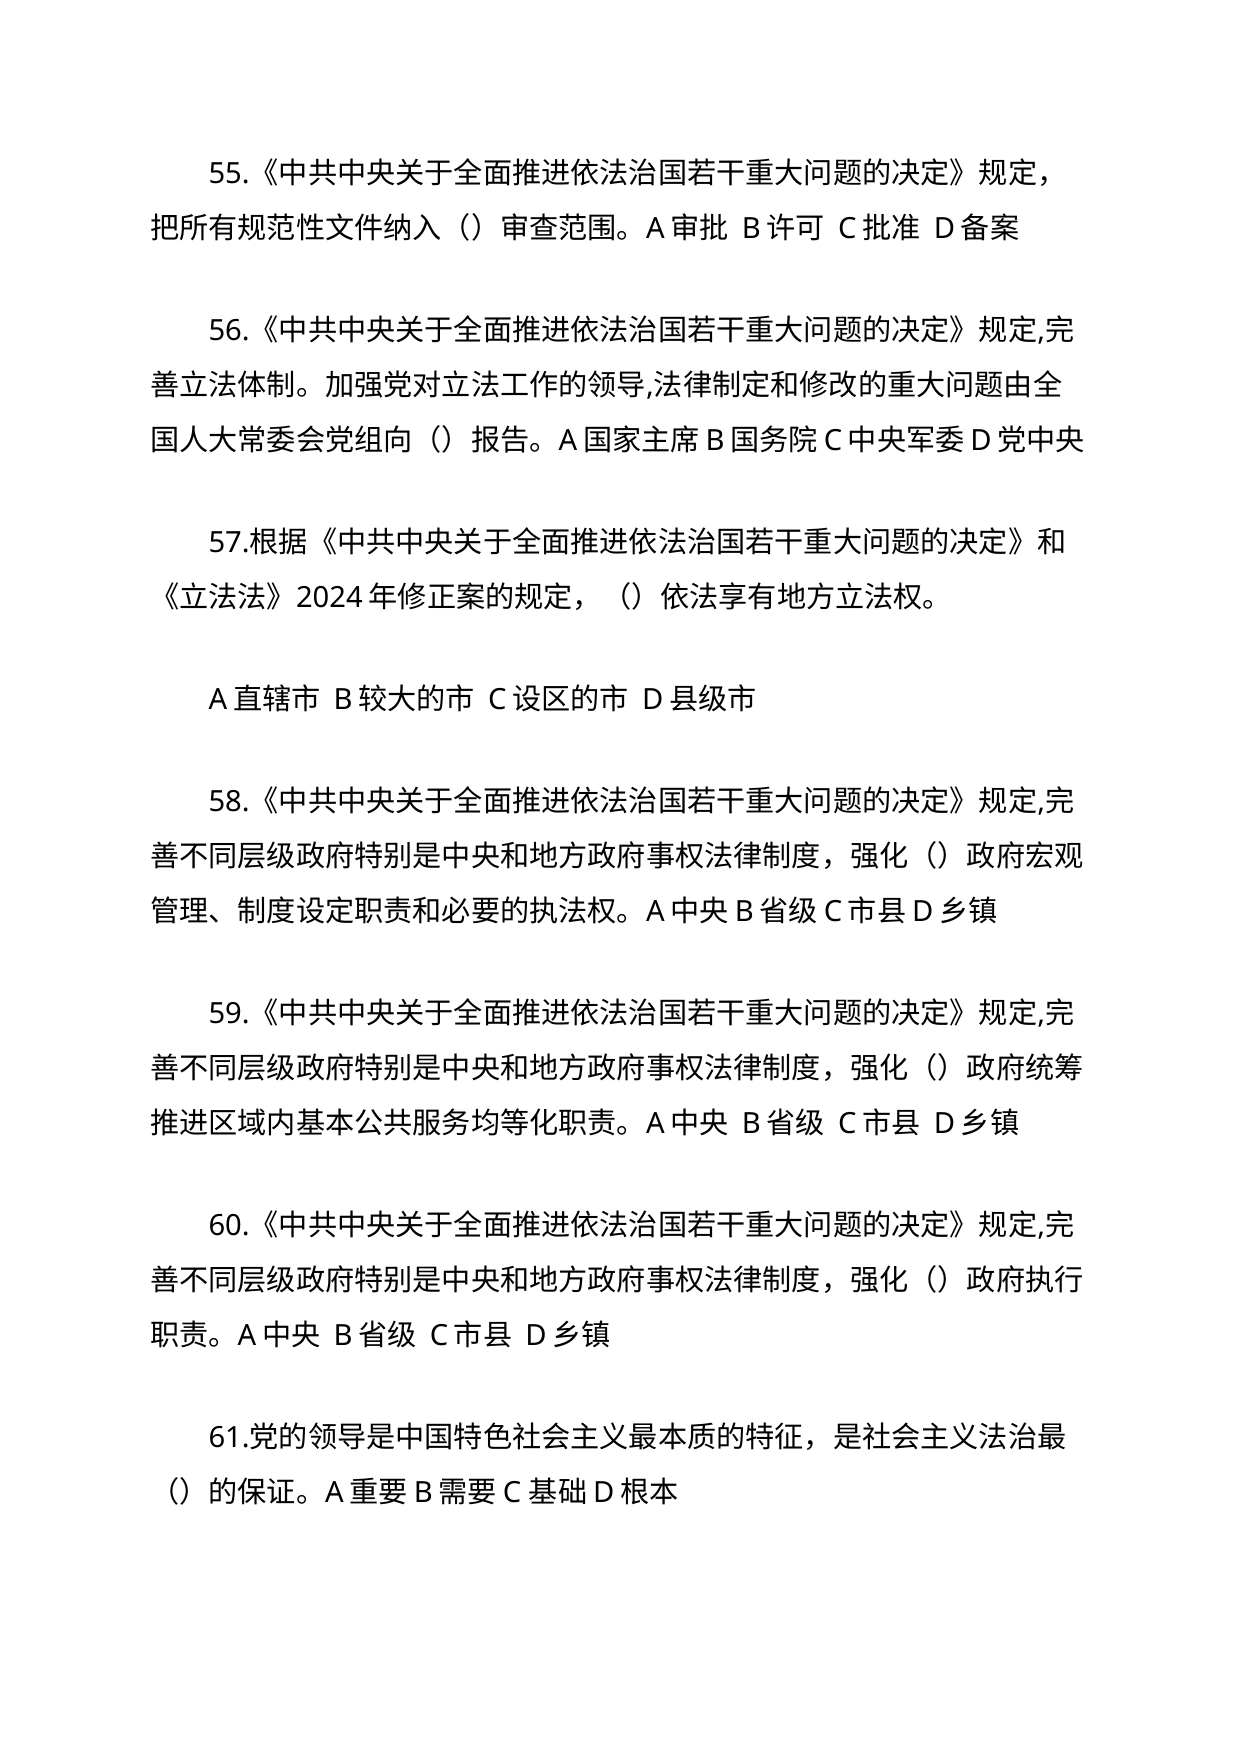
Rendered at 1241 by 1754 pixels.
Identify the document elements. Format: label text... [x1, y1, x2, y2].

text 61.党的领导是中国特色社会主义最本质的特征，是社会主义法治最（）的保证。A重要B需要C 基础D根本 [150, 1413, 1090, 1511]
text 55.《中共中央关于全面推进依法治国若干重大问题的决定》规定，把所有规范性文件纳入（）审查范围。A审批 B许可 C批准 D备案 [150, 150, 1090, 247]
text A直辖市 B较大的市 C设区的市 D县级市 [150, 676, 1090, 718]
text 58.《中共中央关于全面推进依法治国若干重大问题的决定》规定,完善不同层级政府特别是中央和地方政府事权法律制度，强化（）政府宏观管理、制度设定职责和必要的执法权。A中央B省级C市县D乡镇 [150, 778, 1090, 930]
text 60.《中共中央关于全面推进依法治国若干重大问题的决定》规定,完善不同层级政府特别是中央和地方政府事权法律制度，强化（）政府执行职责。A中央 B省级 C市县 D乡镇 [150, 1202, 1090, 1354]
text 59.《中共中央关于全面推进依法治国若干重大问题的决定》规定,完善不同层级政府特别是中央和地方政府事权法律制度，强化（）政府统筹推进区域内基本公共服务均等化职责。A中央 B省级 C市县 D乡镇 [150, 990, 1090, 1142]
text 56.《中共中央关于全面推进依法治国若干重大问题的决定》规定,完善立法体制。加强党对立法工作的领导,法律制定和修改的重大问题由全国人大常委会党组向（）报告。A国家主席B国务院C中央军委D党中央 [150, 307, 1090, 459]
text 57.根据《中共中央关于全面推进依法治国若干重大问题的决定》和《立法法》2024年修正案的规定，（）依法享有地方立法权。 [150, 519, 1090, 616]
